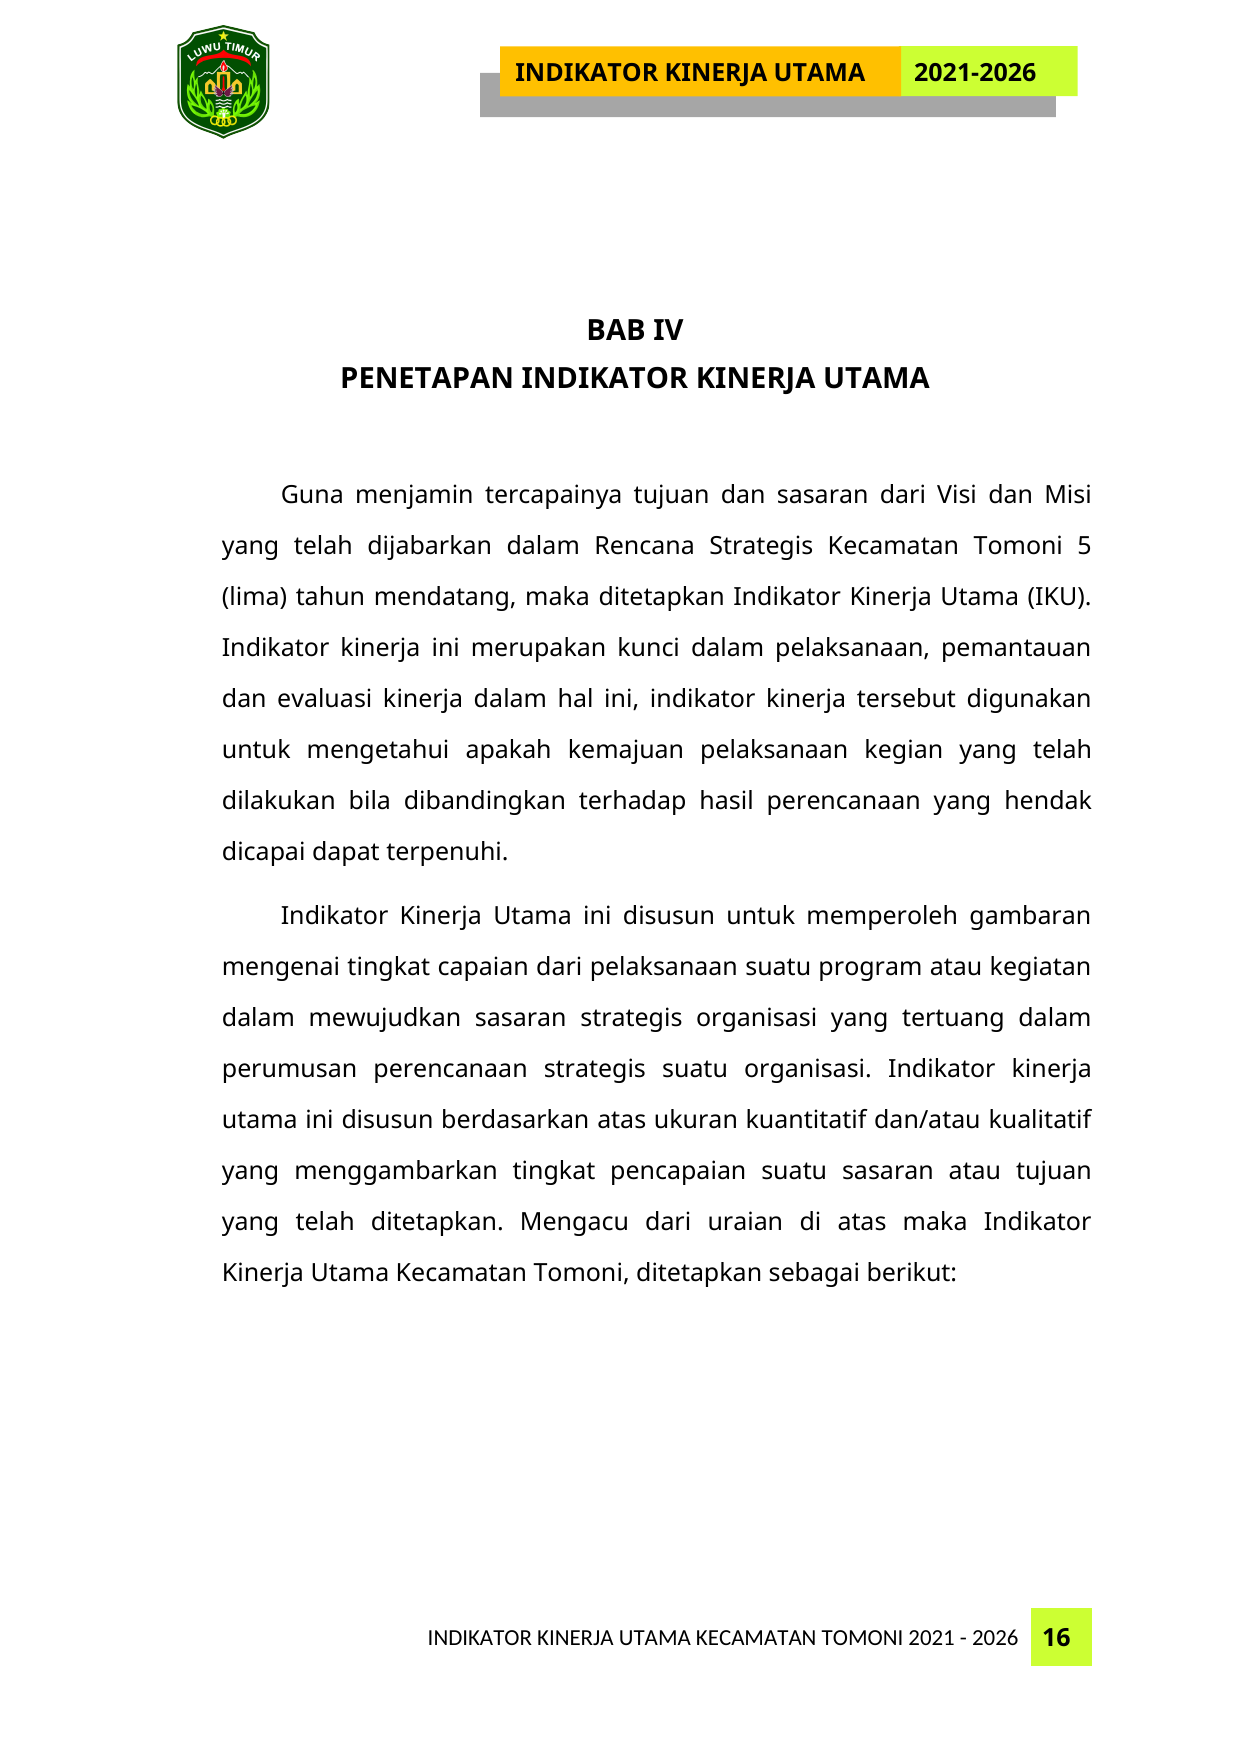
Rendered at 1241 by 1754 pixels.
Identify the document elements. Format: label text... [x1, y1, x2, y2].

text BAB IV [177, 309, 1092, 349]
text Guna menjamin tercapainya tujuan dan sasaran dari Visi dan Misi yang telah dijabarkan dalam Rencana Strategis Kecamatan Tomoni 5 (lima) tahun mendatang, maka ditetapkan Indikator Kinerja Utama (IKU). Indikator kinerja ini merupakan kunci dalam pelaksanaan, pemantauan dan evaluasi kinerja dalam hal ini, indikator kinerja tersebut digunakan untuk mengetahui apakah kemajuan pelaksanaan kegian yang telah dilakukan bila dibandingkan terhadap hasil perencanaan yang hendak dicapai dapat terpenuhi. [222, 476, 1092, 868]
picture [177, 25, 270, 139]
text PENETAPAN INDIKATOR KINERJA UTAMA [177, 357, 1092, 397]
text Indikator Kinerja Utama ini disusun untuk memperoleh gambaran mengenai tingkat capaian dari pelaksanaan suatu program atau kegiatan dalam mewujudkan sasaran strategis organisasi yang tertuang dalam perumusan perencanaan strategis suatu organisasi. Indikator kinerja utama ini disusun berdasarkan atas ukuran kuantitatif dan/atau kualitatif yang menggambarkan tingkat pencapaian suatu sasaran atau tujuan yang telah ditetapkan. Mengacu dari uraian di atas maka Indikator Kinerja Utama Kecamatan Tomoni, ditetapkan sebagai berikut: [222, 897, 1092, 1289]
